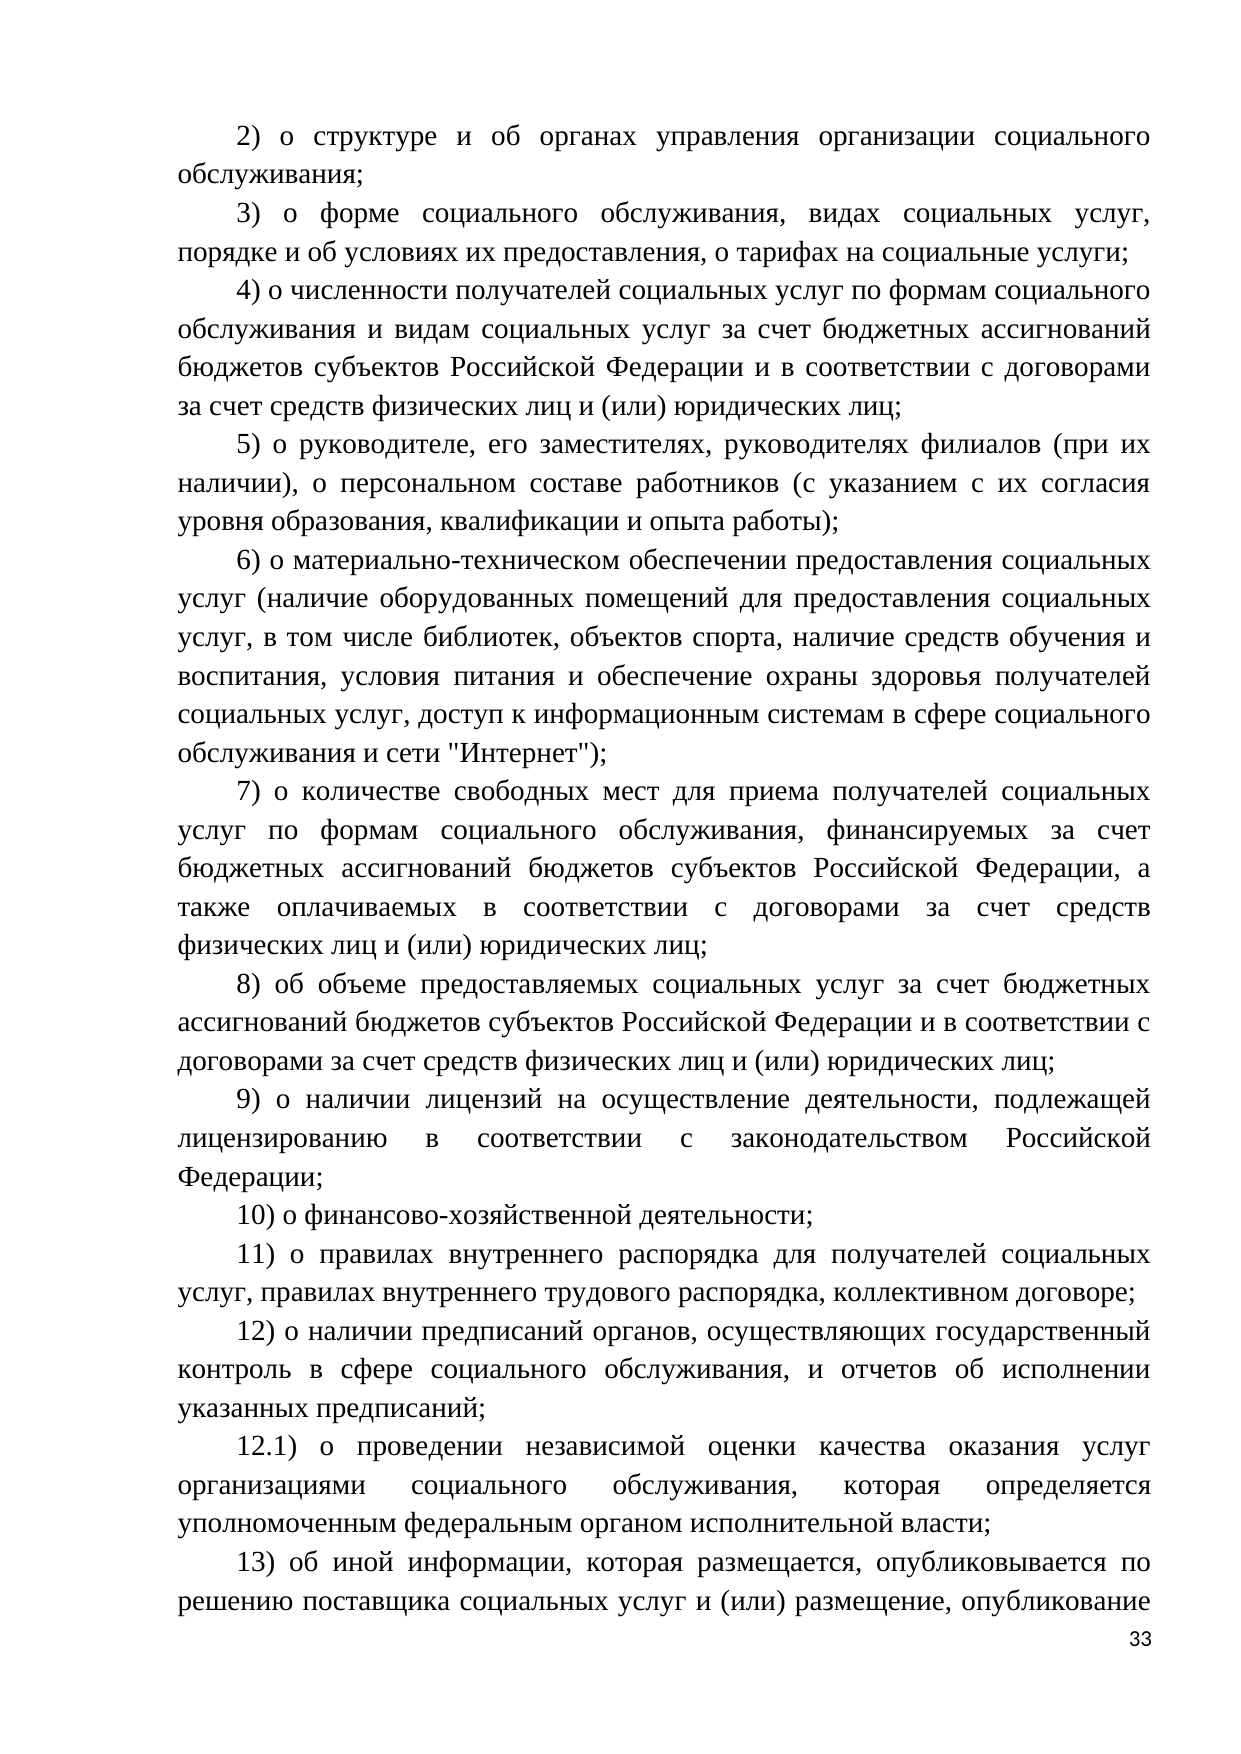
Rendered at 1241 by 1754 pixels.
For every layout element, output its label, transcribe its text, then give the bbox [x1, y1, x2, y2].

text 5) о руководителе, его заместителях, руководителях филиалов (при их наличии), о персональном составе работников (с указанием с их согласия уровня образования, квалификации и опыта работы); [177, 426, 1152, 537]
text 3) о форме социального обслуживания, видах социальных услуг, порядке и об условиях их предоставления, о тарифах на социальные услуги; [177, 195, 1152, 267]
text 8) об объеме предоставляемых социальных услуг за счет бюджетных ассигнований бюджетов субъектов Российской Федерации и в соответствии с договорами за счет средств физических лиц и (или) юридических лиц; [177, 966, 1152, 1077]
text 9) о наличии лицензий на осуществление деятельности, подлежащей лицензированию в соответствии с законодательством Российской Федерации; [177, 1082, 1152, 1192]
text 11) о правилах внутреннего распорядка для получателей социальных услуг, правилах внутреннего трудового распорядка, коллективном договоре; [177, 1236, 1152, 1308]
text 6) о материально-техническом обеспечении предоставления социальных услуг (наличие оборудованных помещений для предоставления социальных услуг, в том числе библиотек, объектов спорта, наличие средств обучения и воспитания, условия питания и обеспечение охраны здоровья получателей социальных услуг, доступ к информационным системам в сфере социального обслуживания и сети "Интернет"); [177, 542, 1152, 768]
text 7) о количестве свободных мест для приема получателей социальных услуг по формам социального обслуживания, финансируемых за счет бюджетных ассигнований бюджетов субъектов Российской Федерации, а также оплачиваемых в соответствии с договорами за счет средств физических лиц и (или) юридических лиц; [177, 773, 1152, 961]
text 2) о структуре и об органах управления организации социального обслуживания; [177, 118, 1152, 190]
text 12.1) о проведении независимой оценки качества оказания услуг организациями социального обслуживания, которая определяется уполномоченным федеральным органом исполнительной власти; [177, 1428, 1152, 1539]
text 12) о наличии предписаний органов, осуществляющих государственный контроль в сфере социального обслуживания, и отчетов об исполнении указанных предписаний; [177, 1313, 1152, 1423]
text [177, 1544, 1152, 1616]
text 10) о финансово-хозяйственной деятельности; [177, 1197, 1152, 1231]
text 4) о численности получателей социальных услуг по формам социального обслуживания и видам социальных услуг за счет бюджетных ассигнований бюджетов субъектов Российской Федерации и в соответствии с договорами за счет средств физических лиц и (или) юридических лиц; [177, 272, 1152, 421]
